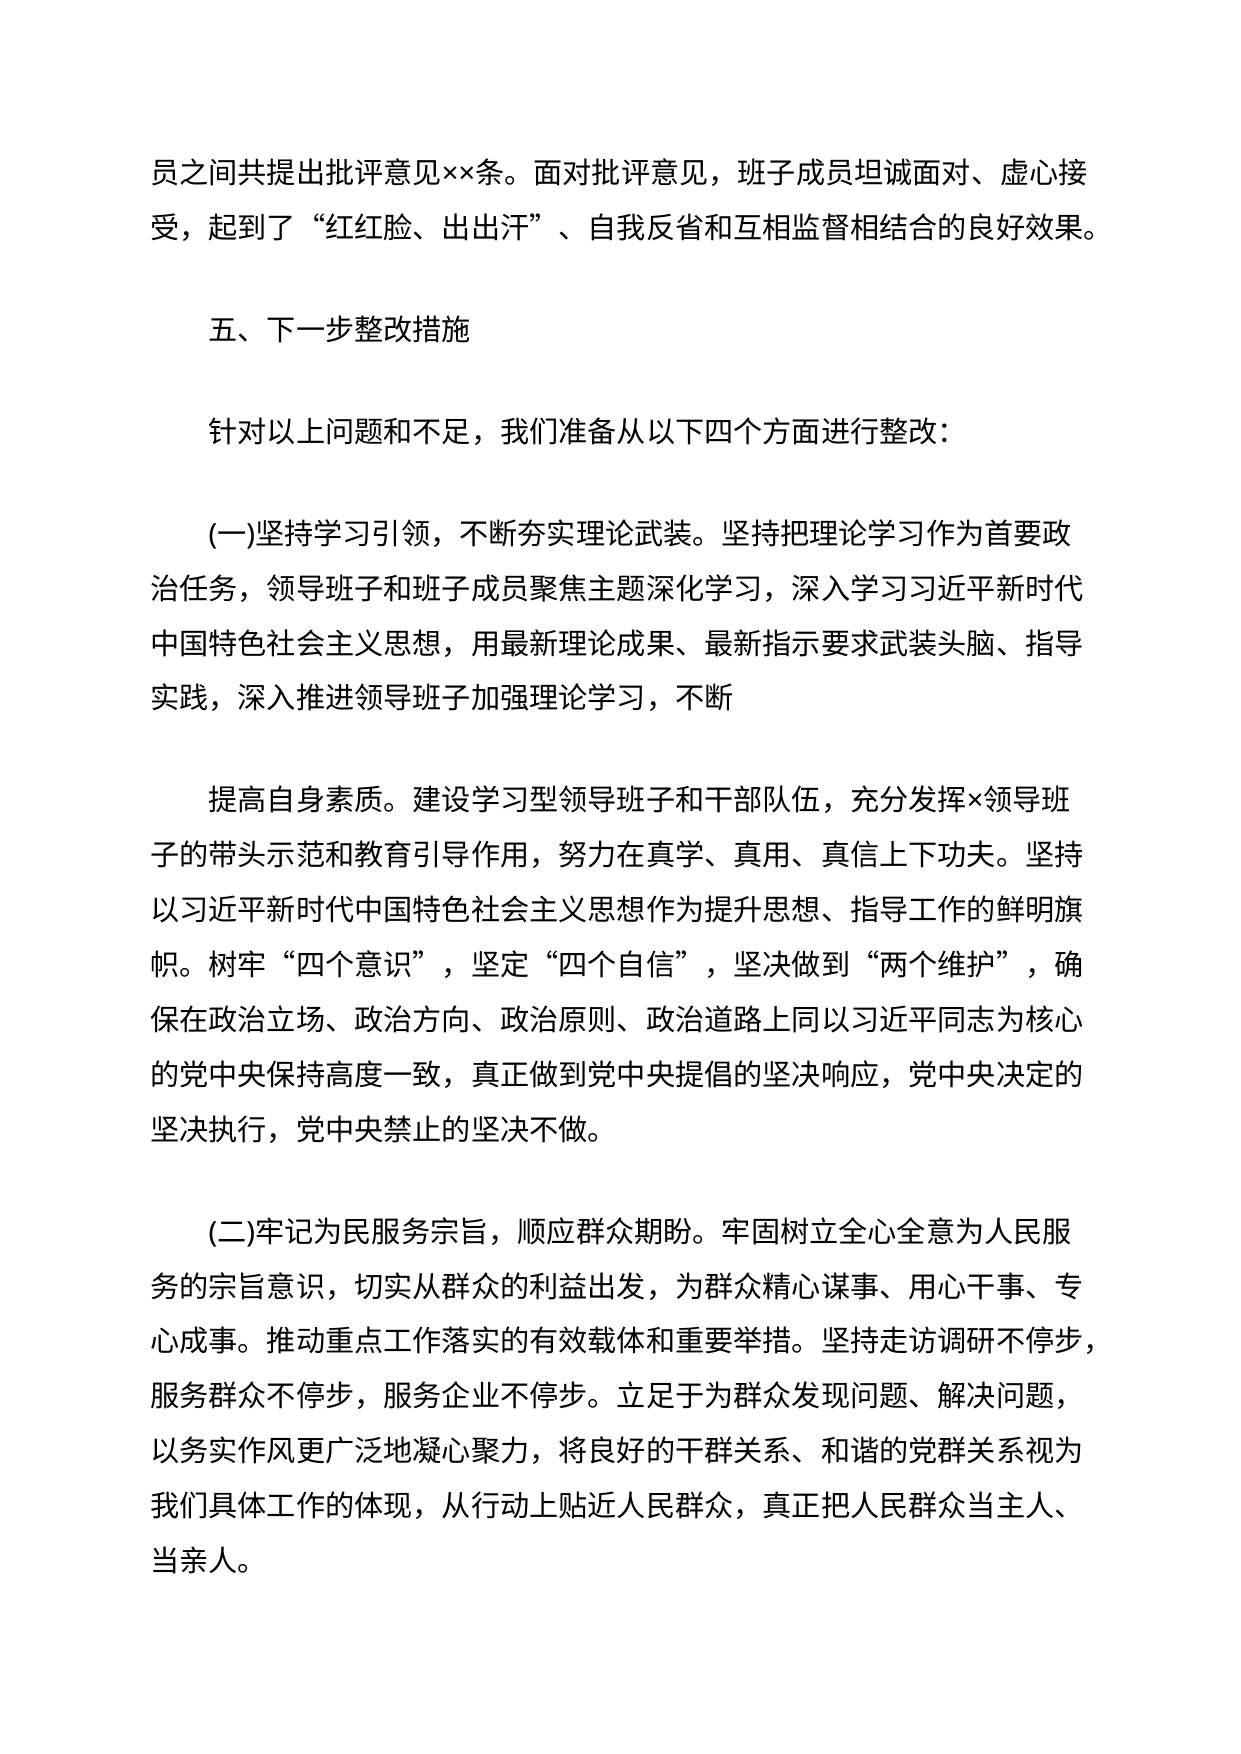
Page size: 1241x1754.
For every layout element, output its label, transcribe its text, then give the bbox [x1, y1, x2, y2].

text (二)牢记为民服务宗旨，顺应群众期盼。牢固树立全心全意为人民服务的宗旨意识，切实从群众的利益出发，为群众精心谋事、用心干事、专心成事。推动重点工作落实的有效载体和重要举措。坚持走访调研不停步，服务群众不停步，服务企业不停步。立足于为群众发现问题、解决问题，以务实作风更广泛地凝心聚力，将良好的干群关系、和谐的党群关系视为我们具体工作的体现，从行动上贴近人民群众，真正把人民群众当主人、当亲人。 [150, 1208, 1090, 1580]
text 五、下一步整改措施 [150, 307, 1090, 349]
text (一)坚持学习引领，不断夯实理论武装。坚持把理论学习作为首要政治任务，领导班子和班子成员聚焦主题深化学习，深入学习习近平新时代中国特色社会主义思想，用最新理论成果、最新指示要求武装头脑、指导实践，深入推进领导班子加强理论学习，不断 [150, 510, 1090, 717]
text 提高自身素质。建设学习型领导班子和干部队伍，充分发挥×领导班子的带头示范和教育引导作用，努力在真学、真用、真信上下功夫。坚持以习近平新时代中国特色社会主义思想作为提升思想、指导工作的鲜明旗帜。树牢“四个意识”，坚定“四个自信”，坚决做到“两个维护”，确保在政治立场、政治方向、政治原则、政治道路上同以习近平同志为核心的党中央保持高度一致，真正做到党中央提倡的坚决响应，党中央决定的坚决执行，党中央禁止的坚决不做。 [150, 777, 1090, 1149]
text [150, 150, 1090, 247]
text 针对以上问题和不足，我们准备从以下四个方面进行整改： [150, 408, 1090, 451]
